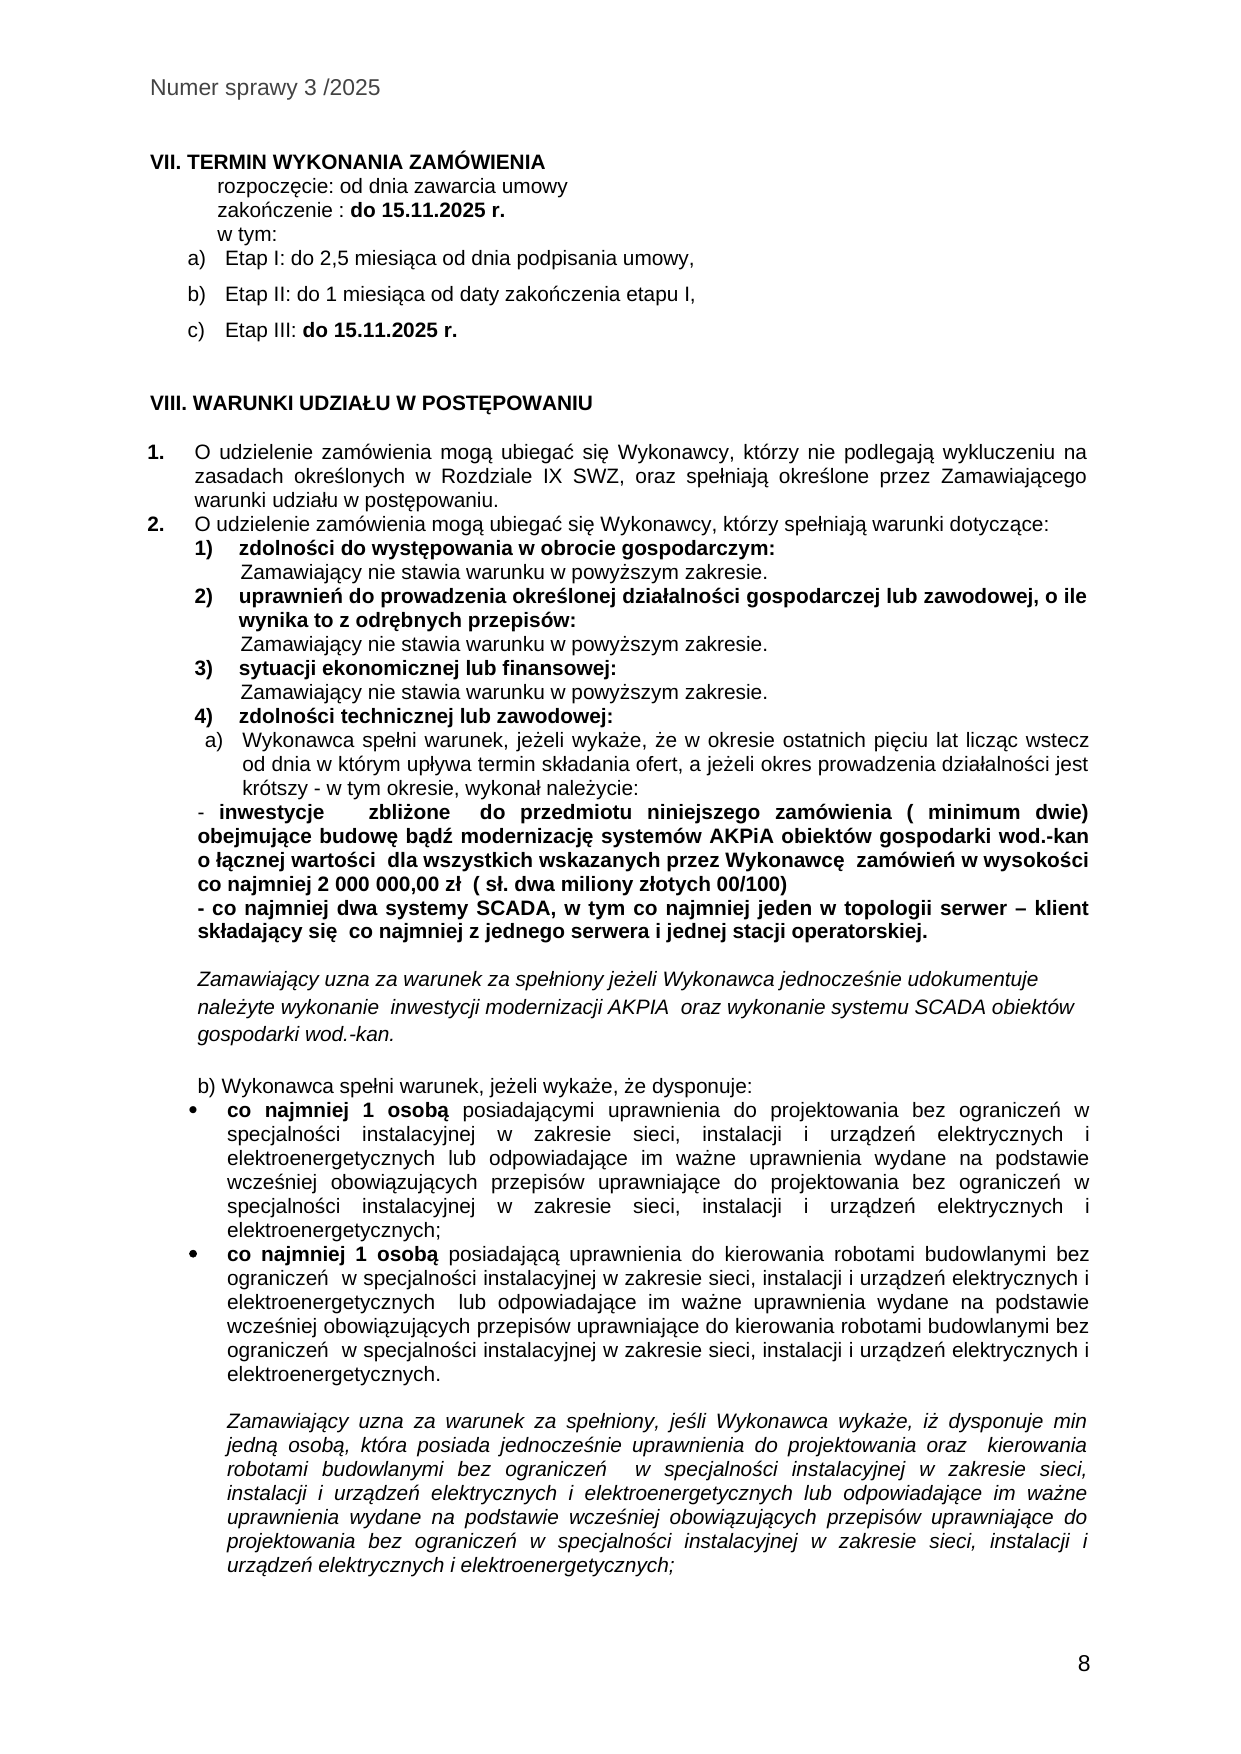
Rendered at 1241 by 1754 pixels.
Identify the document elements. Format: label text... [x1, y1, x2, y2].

list zdolności technicznej lub zawodowej: [194, 704, 1088, 728]
subtitle VIII. WARUNKI UDZIAŁU W POSTĘPOWANIU [150, 391, 1090, 415]
list - co najmniej dwa systemy SCADA, w tym co najmniej jeden w topologii serwer – klient składający się co najmniej z jednego serwera i jednej stacji operatorskiej. [197, 895, 1090, 943]
list sytuacji ekonomicznej lub finansowej: [194, 656, 1088, 680]
text w tym: [217, 222, 1090, 246]
list - inwestycje zbliżone do przedmiotu niniejszego zamówienia ( minimum dwie) obejmujące budowę bądź modernizację systemów AKPiA obiektów gospodarki wod.-kan o łącznej wartości dla wszystkich wskazanych przez Wykonawcę zamówień w wysokości co najmniej 2 000 000,00 zł ( sł. dwa miliony złotych 00/100) [197, 799, 1090, 895]
list Etap II: do 1 miesiąca od daty zakończenia etapu I, [187, 282, 1090, 306]
list co najmniej 1 osobą posiadającą uprawnienia do kierowania robotami budowlanymi bez ograniczeń w specjalności instalacyjnej w zakresie sieci, instalacji i urządzeń elektrycznych i elektroenergetycznych lub odpowiadające im ważne uprawnienia wydane na podstawie wcześniej obowiązujących przepisów uprawniające do kierowania robotami budowlanymi bez ograniczeń w specjalności instalacyjnej w zakresie sieci, instalacji i urządzeń elektrycznych i elektroenergetycznych. [189, 1241, 1090, 1385]
list uprawnień do prowadzenia określonej działalności gospodarczej lub zawodowej, o ile wynika to z odrębnych przepisów: [194, 584, 1088, 632]
subtitle VII. TERMIN WYKONANIA ZAMÓWIENIA [150, 150, 1090, 174]
list zdolności do występowania w obrocie gospodarczym: [194, 536, 1088, 560]
text Zamawiający nie stawia warunku w powyższym zakresie. [240, 632, 1088, 656]
list O udzielenie zamówienia mogą ubiegać się Wykonawcy, którzy nie podlegają wykluczeniu na zasadach określonych w Rozdziale IX SWZ, oraz spełniają określone przez Zamawiającego warunki udziału w postępowaniu. [147, 440, 1088, 512]
text zakończenie : do 15.11.2025 r. [217, 198, 1090, 222]
text Zamawiający uzna za warunek za spełniony jeżeli Wykonawca jednocześnie udokumentuje należyte wykonanie inwestycji modernizacji AKPIA oraz wykonanie systemu SCADA obiektów gospodarki wod.-kan. [197, 967, 1090, 1046]
list Wykonawca spełni warunek, jeżeli wykaże, że w okresie ostatnich pięciu lat licząc wstecz od dnia w którym upływa termin składania ofert, a jeżeli okres prowadzenia działalności jest krótszy - w tym okresie, wykonał należycie: [204, 728, 1090, 799]
text Zamawiający nie stawia warunku w powyższym zakresie. [240, 680, 1088, 704]
list Etap III: do 15.11.2025 r. [187, 318, 1090, 342]
text rozpoczęcie: od dnia zawarcia umowy [217, 174, 1090, 198]
text Zamawiający uzna za warunek za spełniony, jeśli Wykonawca wykaże, iż dysponuje min jedną osobą, która posiada jednocześnie uprawnienia do projektowania oraz kierowania robotami budowlanymi bez ograniczeń w specjalności instalacyjnej w zakresie sieci, instalacji i urządzeń elektrycznych i elektroenergetycznych lub odpowiadające im ważne uprawnienia wydane na podstawie wcześniej obowiązujących przepisów uprawniające do projektowania bez ograniczeń w specjalności instalacyjnej w zakresie sieci, instalacji i urządzeń elektrycznych i elektroenergetycznych; [227, 1409, 1090, 1577]
list Etap I: do 2,5 miesiąca od dnia podpisania umowy, [187, 246, 1090, 270]
text Zamawiający nie stawia warunku w powyższym zakresie. [240, 560, 1088, 584]
list b) Wykonawca spełni warunek, jeżeli wykaże, że dysponuje: [197, 1074, 1090, 1098]
list O udzielenie zamówienia mogą ubiegać się Wykonawcy, którzy spełniają warunki dotyczące: [147, 512, 1088, 536]
